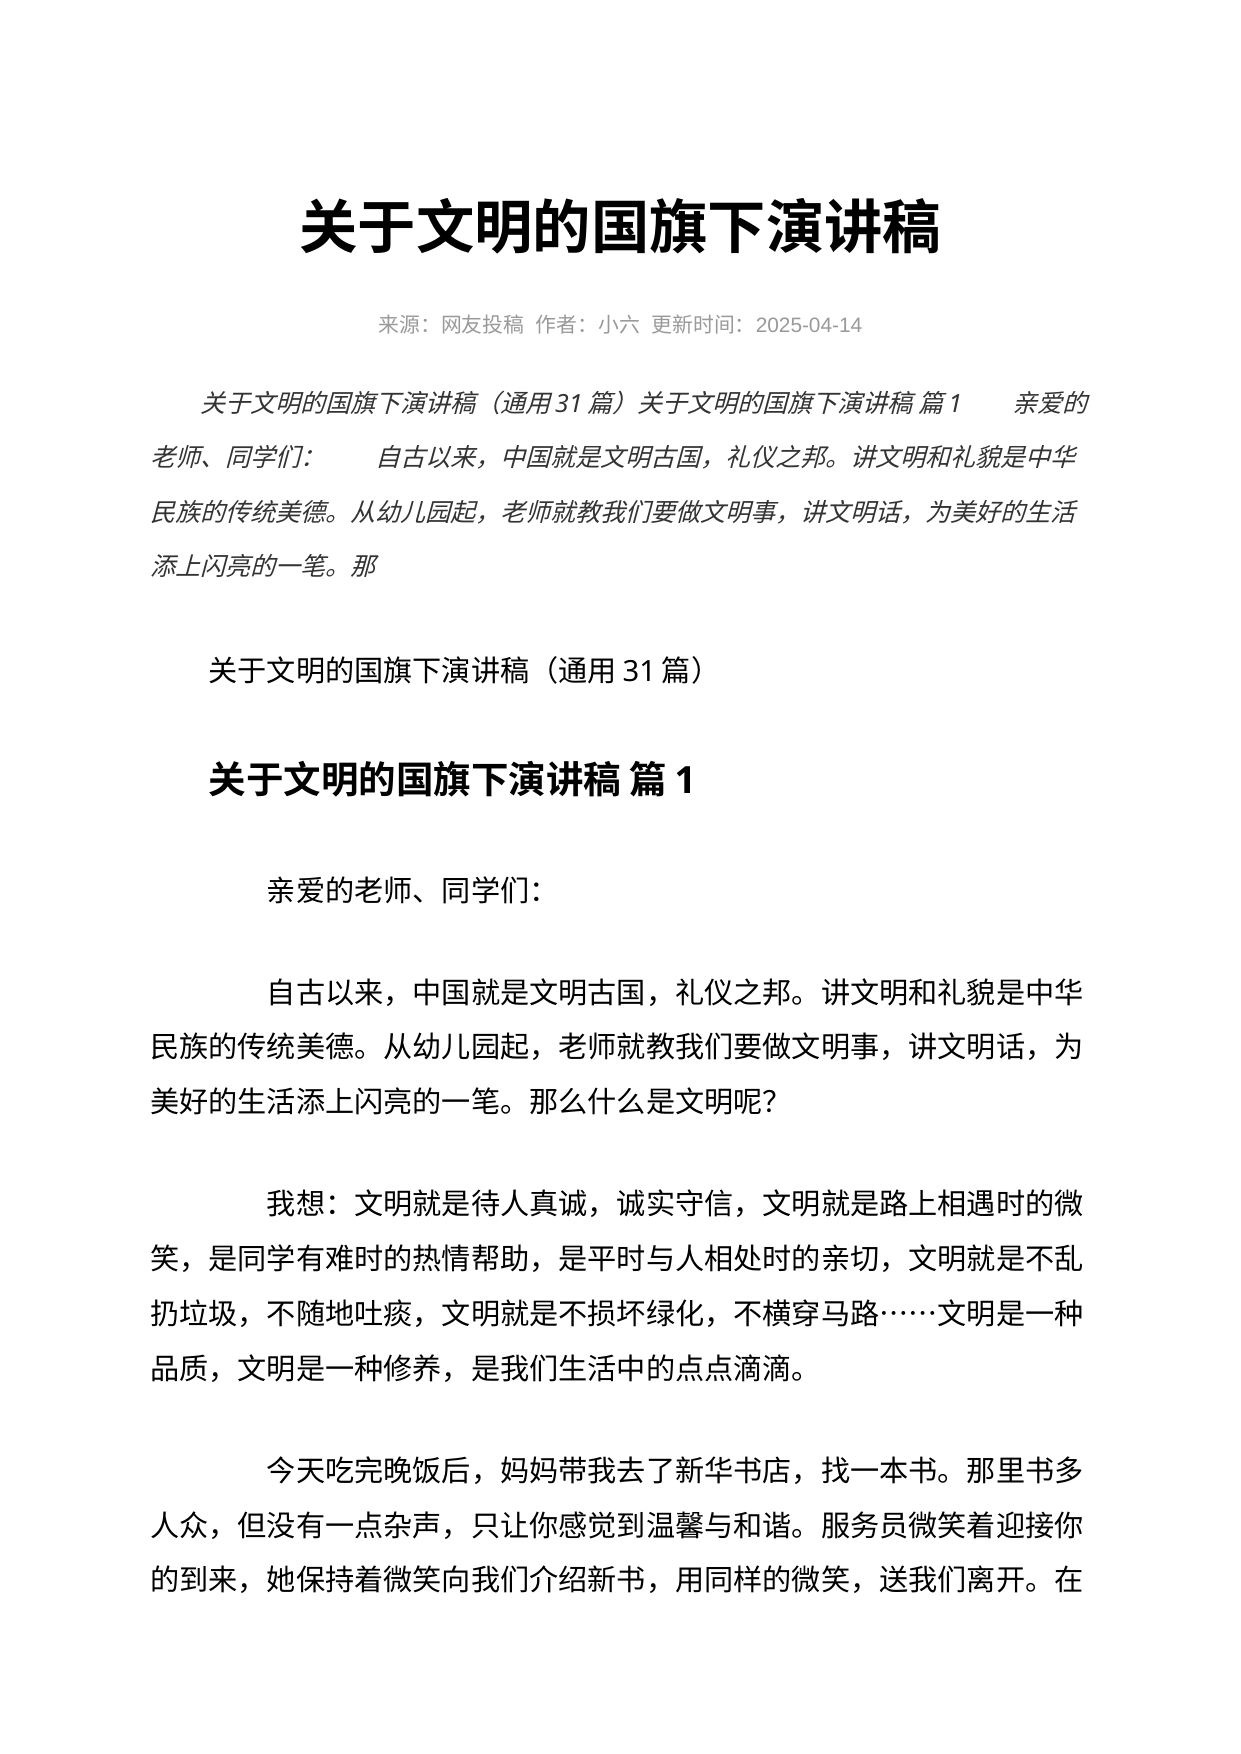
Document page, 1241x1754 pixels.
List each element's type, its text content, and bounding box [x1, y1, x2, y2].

text 自古以来，中国就是文明古国，礼仪之邦。讲文明和礼貌是中华民族的传统美德。从幼儿园起，老师就教我们要做文明事，讲文明话，为美好的生活添上闪亮的一笔。那么什么是文明呢？ [150, 969, 1090, 1121]
text 关于文明的国旗下演讲稿（通用31篇） [150, 648, 1090, 690]
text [150, 1447, 1090, 1599]
text 关于文明的国旗下演讲稿（通用31篇）关于文明的国旗下演讲稿 篇1 亲爱的老师、同学们： 自古以来，中国就是文明古国，礼仪之邦。讲文明和礼貌是中华民族的传统美德。从幼儿园起，老师就教我们要做文明事，讲文明话，为美好的生活添上闪亮的一笔。那 [150, 383, 1090, 583]
text 我想：文明就是待人真诚，诚实守信，文明就是路上相遇时的微笑，是同学有难时的热情帮助，是平时与人相处时的亲切，文明就是不乱扔垃圾，不随地吐痰，文明就是不损坏绿化，不横穿马路……文明是一种品质，文明是一种修养，是我们生活中的点点滴滴。 [150, 1181, 1090, 1388]
text 亲爱的老师、同学们： [150, 867, 1090, 910]
text 来源：网友投稿 作者：小六 更新时间：2025-04-14 [150, 313, 1090, 337]
subtitle 关于文明的国旗下演讲稿 [150, 181, 1090, 266]
text 关于文明的国旗下演讲稿 篇1 [150, 750, 1090, 804]
